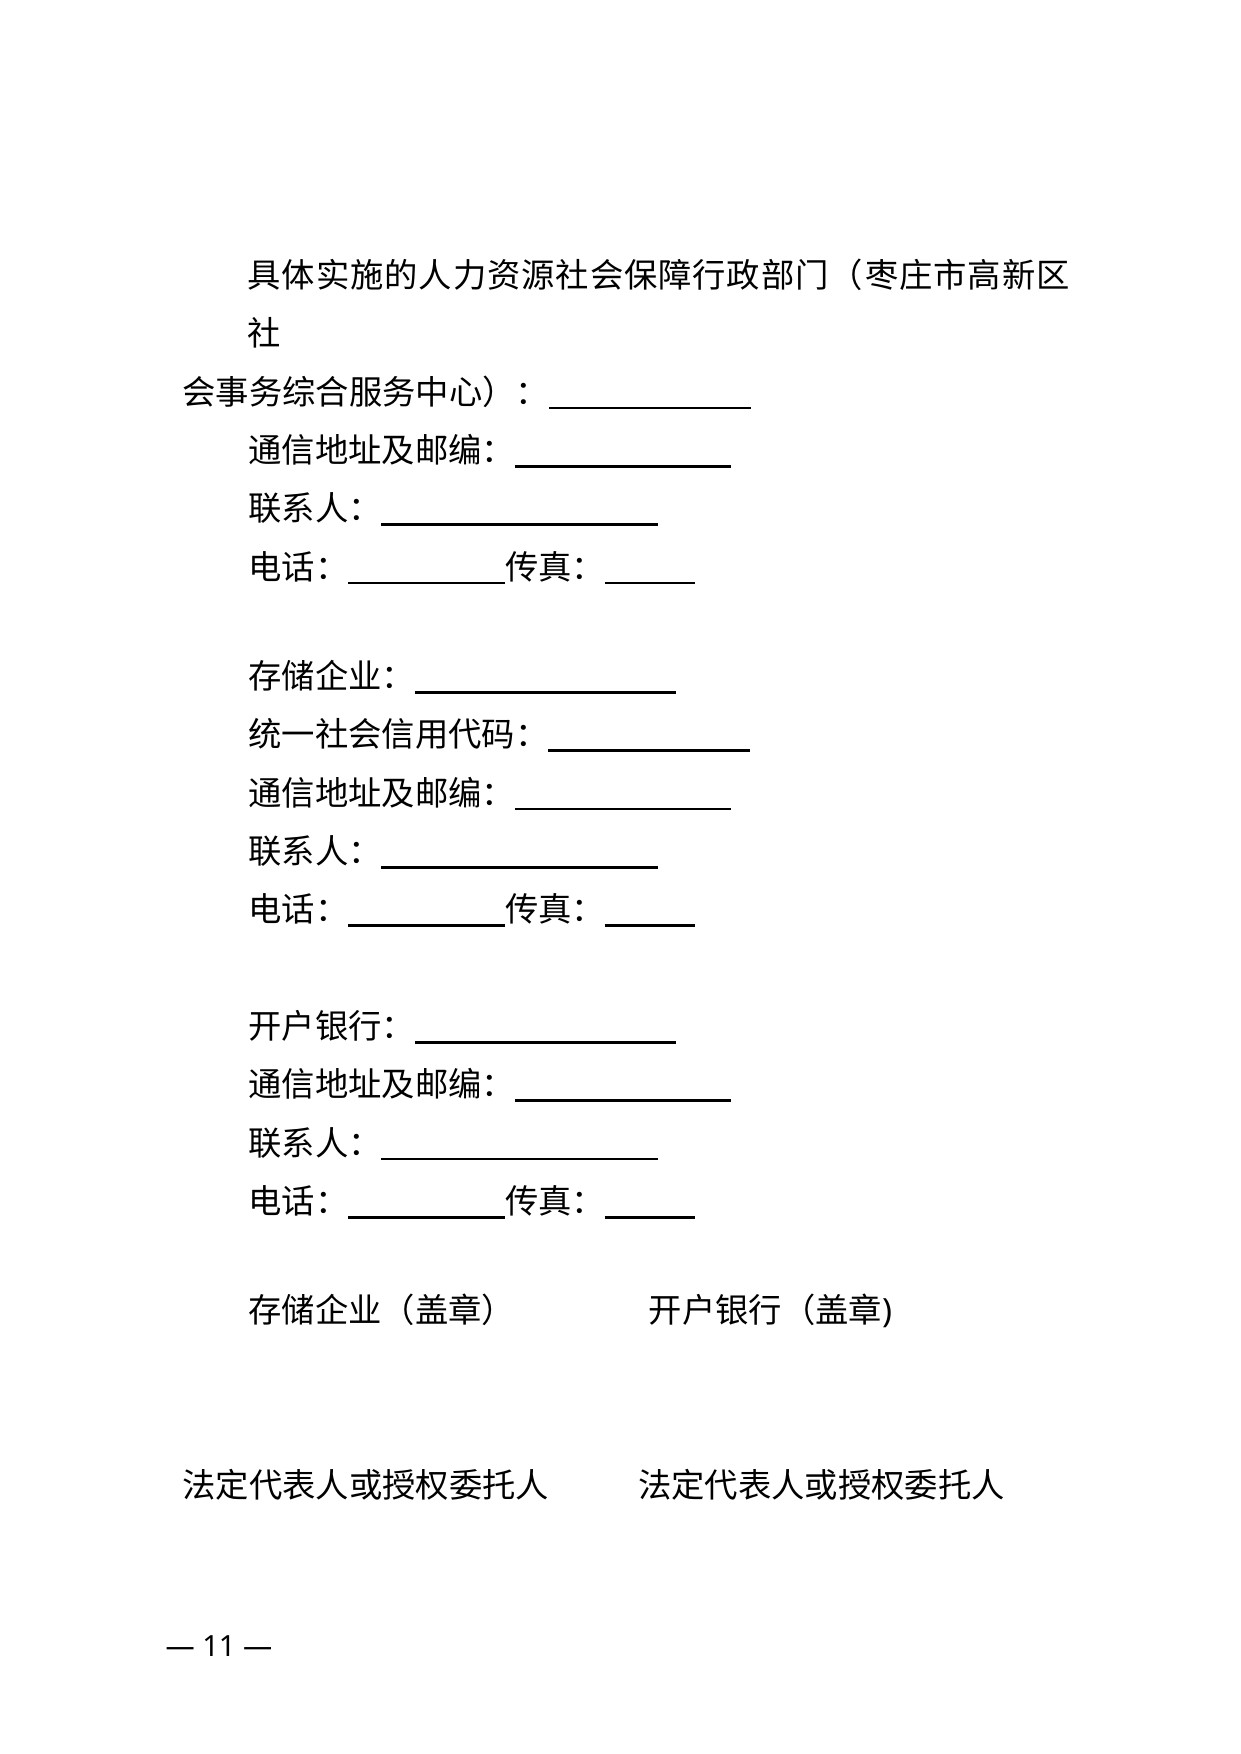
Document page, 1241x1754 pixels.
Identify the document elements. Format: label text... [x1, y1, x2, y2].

text 通信地址及邮编： [182, 1050, 1070, 1108]
text 联系人： [182, 817, 1070, 875]
text 会事务综合服务中心）： [182, 357, 1070, 416]
text 联系人： [182, 474, 1070, 532]
text 电话： 传真： [182, 1167, 1070, 1225]
text 具体实施的人力资源社会保障行政部门（枣庄市高新区社 [247, 241, 1070, 357]
text 电话： 传真： [182, 875, 1070, 933]
text 统一社会信用代码： [182, 700, 1070, 758]
text 存储企业（盖章） 开户银行（盖章) [182, 1276, 1070, 1334]
text 开户银行： [182, 992, 1070, 1050]
text 联系人： [182, 1108, 1070, 1167]
text 电话： 传真： [182, 532, 1070, 591]
text 通信地址及邮编： [182, 416, 1070, 474]
text 存储企业： [182, 642, 1070, 700]
text 通信地址及邮编： [182, 758, 1070, 817]
text 法定代表人或授权委托人 法定代表人或授权委托人 [182, 1451, 1070, 1509]
